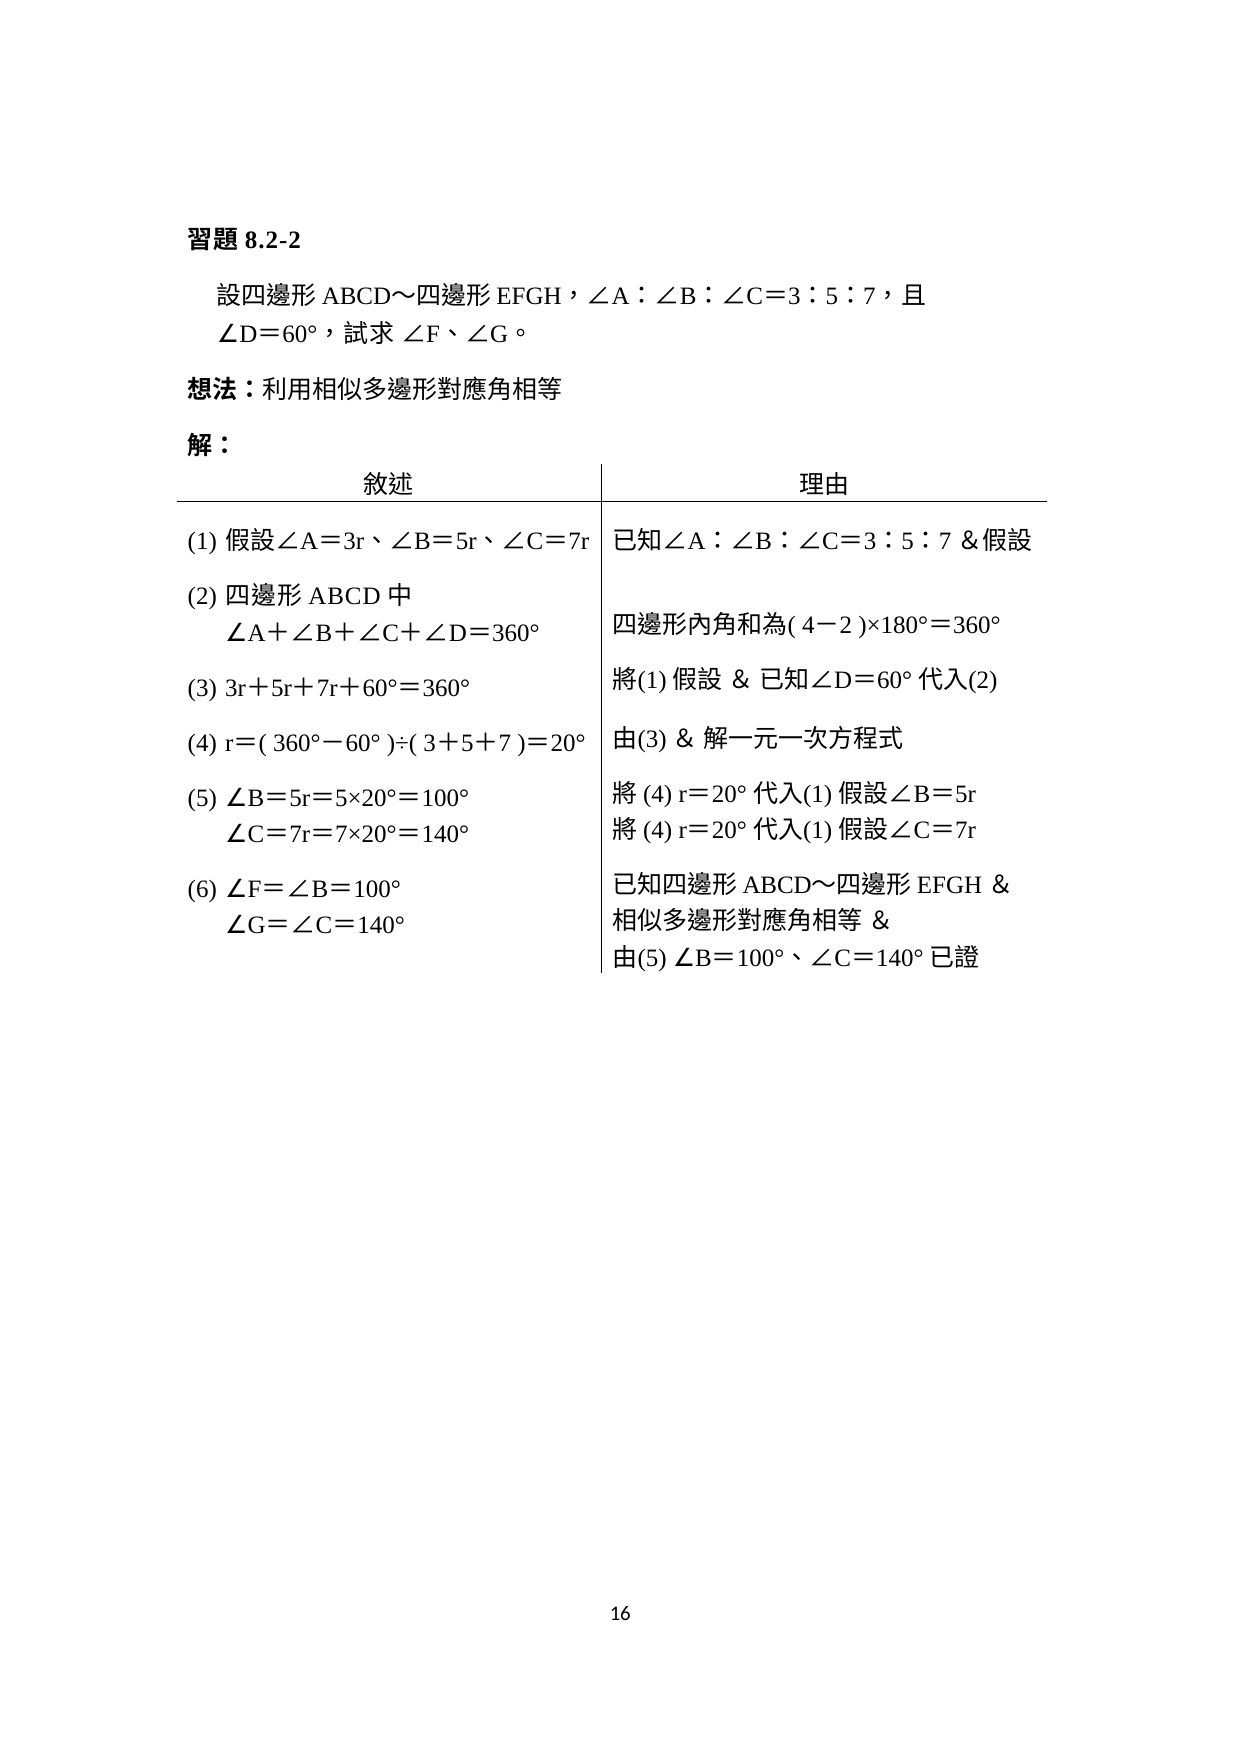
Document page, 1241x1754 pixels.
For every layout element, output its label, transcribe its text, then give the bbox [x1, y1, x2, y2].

text 解： [187, 425, 1053, 462]
text 習題8.2-2 [187, 219, 1053, 256]
table_cell 已知∠A：∠B：∠C＝3：5：7 ＆假設 四邊形內角和為( 4－2 )×180°＝360° 將(1) 假設 ＆ 已知∠D＝60° 代入(2) 由(3) ＆ 解一元一次方程式 將 (4) r＝20° 代入(1) 假設∠B＝5r 將 (4) r＝20° 代入(1) 假設∠C＝7r 已知四邊形ABCD〜四邊形EFGH ＆ 相似多邊形對應角相等 ＆ 由(5) ∠B＝100°、∠C＝140° 已證 [602, 502, 1047, 973]
table_cell 假設∠A＝3r、∠B＝5r、∠C＝7r 四邊形ABCD中 ∠A＋∠B＋∠C＋∠D＝360° 3r＋5r＋7r＋60°＝360° r＝( 360°－60° )÷( 3＋5＋7 )＝20° ∠B＝5r＝5×20°＝100° ∠C＝7r＝7×20°＝140° ∠F＝∠B＝100° ∠G＝∠C＝140° [177, 502, 601, 973]
table_header 理由 [602, 464, 1047, 501]
table_header 敘述 [176, 464, 601, 501]
text 想法：利用相似多邊形對應角相等 [187, 369, 1053, 406]
text 設四邊形ABCD〜四邊形EFGH，∠A：∠B：∠C＝3：5：7，且 ∠D＝60°，試求 ∠F、∠G。 [187, 275, 1053, 350]
